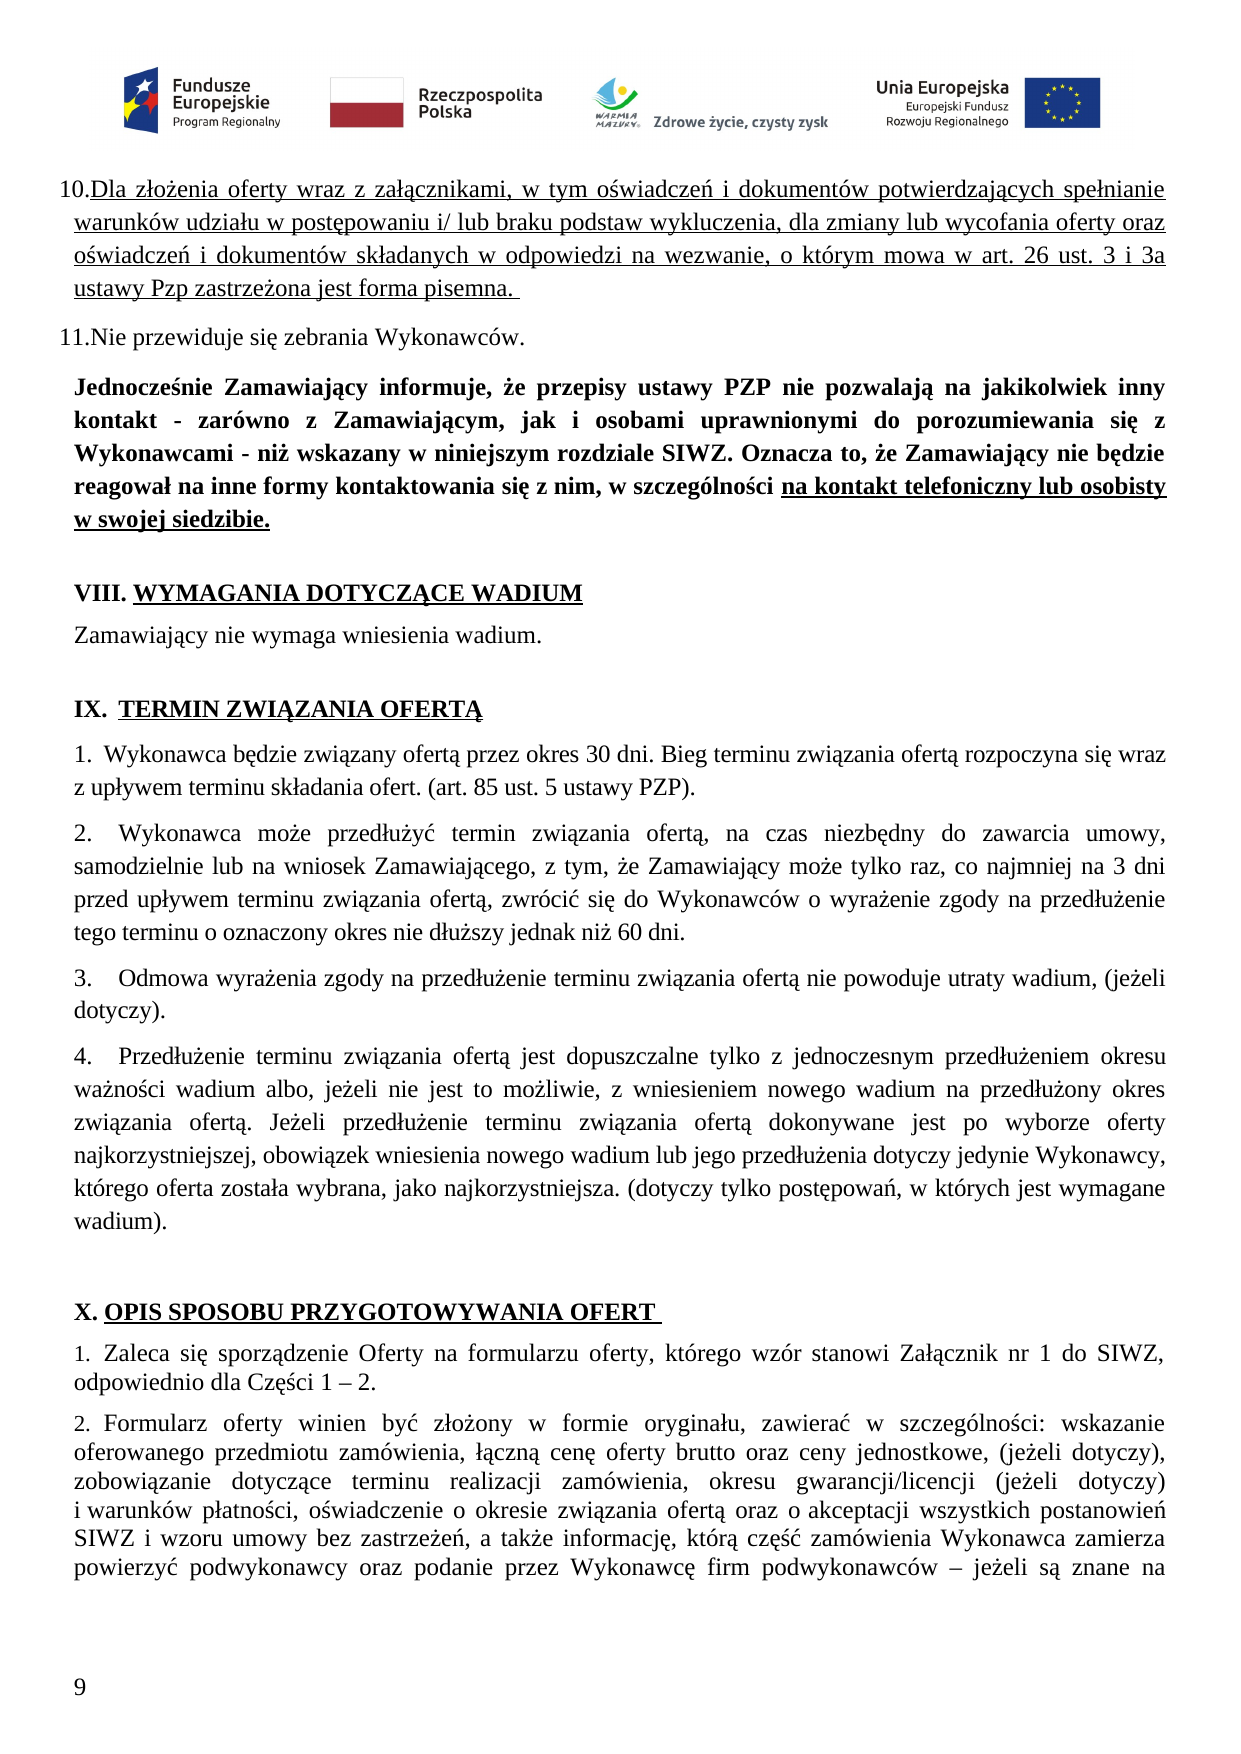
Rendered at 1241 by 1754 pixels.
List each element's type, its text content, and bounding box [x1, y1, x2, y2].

list Dla złożenia oferty wraz z załącznikami, w tym oświadczeń i dokumentów potwierdzających spełnianie warunków udziału w postępowaniu i/ lub braku podstaw wykluczenia, dla zmiany lub wycofania oferty oraz oświadczeń i dokumentów składanych w odpowiedzi na wezwanie, o którym mowa w art. 26 ust. 3 i 3a ustawy Pzp zastrzeżona jest forma pisemna. [59, 174, 1166, 301]
list 3. Odmowa wyrażenia zgody na przedłużenie terminu związania ofertą nie powoduje utraty wadium, (jeżeli dotyczy). [74, 963, 1166, 1024]
text Zamawiający nie wymaga wniesienia wadium. [74, 620, 1166, 648]
list X. OPIS SPOSOBU PRZYGOTOWYWANIA OFERT [74, 1297, 1166, 1326]
text Jednocześnie Zamawiający informuje, że przepisy ustawy PZP nie pozwalają na jakikolwiek inny kontakt - zarówno z Zamawiającym, jak i osobami uprawnionymi do porozumiewania się z Wykonawcami - niż wskazany w niniejszym rozdziale SIWZ. Oznacza to, że Zamawiający nie będzie reagował na inne formy kontaktowania się z nim, w szczególności na kontakt telefoniczny lub osobisty w swojej siedzibie. [74, 372, 1166, 533]
picture [87, 47, 1135, 151]
list 4. Przedłużenie terminu związania ofertą jest dopuszczalne tylko z jednoczesnym przedłużeniem okresu ważności wadium albo, jeżeli nie jest to możliwie, z wniesieniem nowego wadium na przedłużony okres związania ofertą. Jeżeli przedłużenie terminu związania ofertą dokonywane jest po wyborze oferty najkorzystniejszej, obowiązek wniesienia nowego wadium lub jego przedłużenia dotyczy jedynie Wykonawcy, którego oferta została wybrana, jako najkorzystniejsza. (dotyczy tylko postępowań, w których jest wymagane wadium). [74, 1041, 1166, 1235]
list 2. Wykonawca może przedłużyć termin związania ofertą, na czas niezbędny do zawarcia umowy, samodzielnie lub na wniosek Zamawiającego, z tym, że Zamawiający może tylko raz, co najmniej na 3 dni przed upływem terminu związania ofertą, zwrócić się do Wykonawców o wyrażenie zgody na przedłużenie tego terminu o oznaczony okres nie dłuższy jednak niż 60 dni. [74, 818, 1166, 946]
list Zaleca się sporządzenie Oferty na formularzu oferty, którego wzór stanowi Załącznik nr 1 do SIWZ, odpowiednio dla Części 1 – 2. [74, 1338, 1166, 1396]
list 1. Wykonawca będzie związany ofertą przez okres 30 dni. Bieg terminu związania ofertą rozpoczyna się wraz z upływem terminu składania ofert. (art. 85 ust. 5 ustawy PZP). [74, 739, 1166, 801]
list WYMAGANIA DOTYCZĄCE WADIUM [74, 578, 1166, 607]
list Nie przewiduje się zebrania Wykonawców. [59, 322, 1166, 351]
list TERMIN ZWIĄZANIA OFERTĄ [74, 694, 1166, 723]
